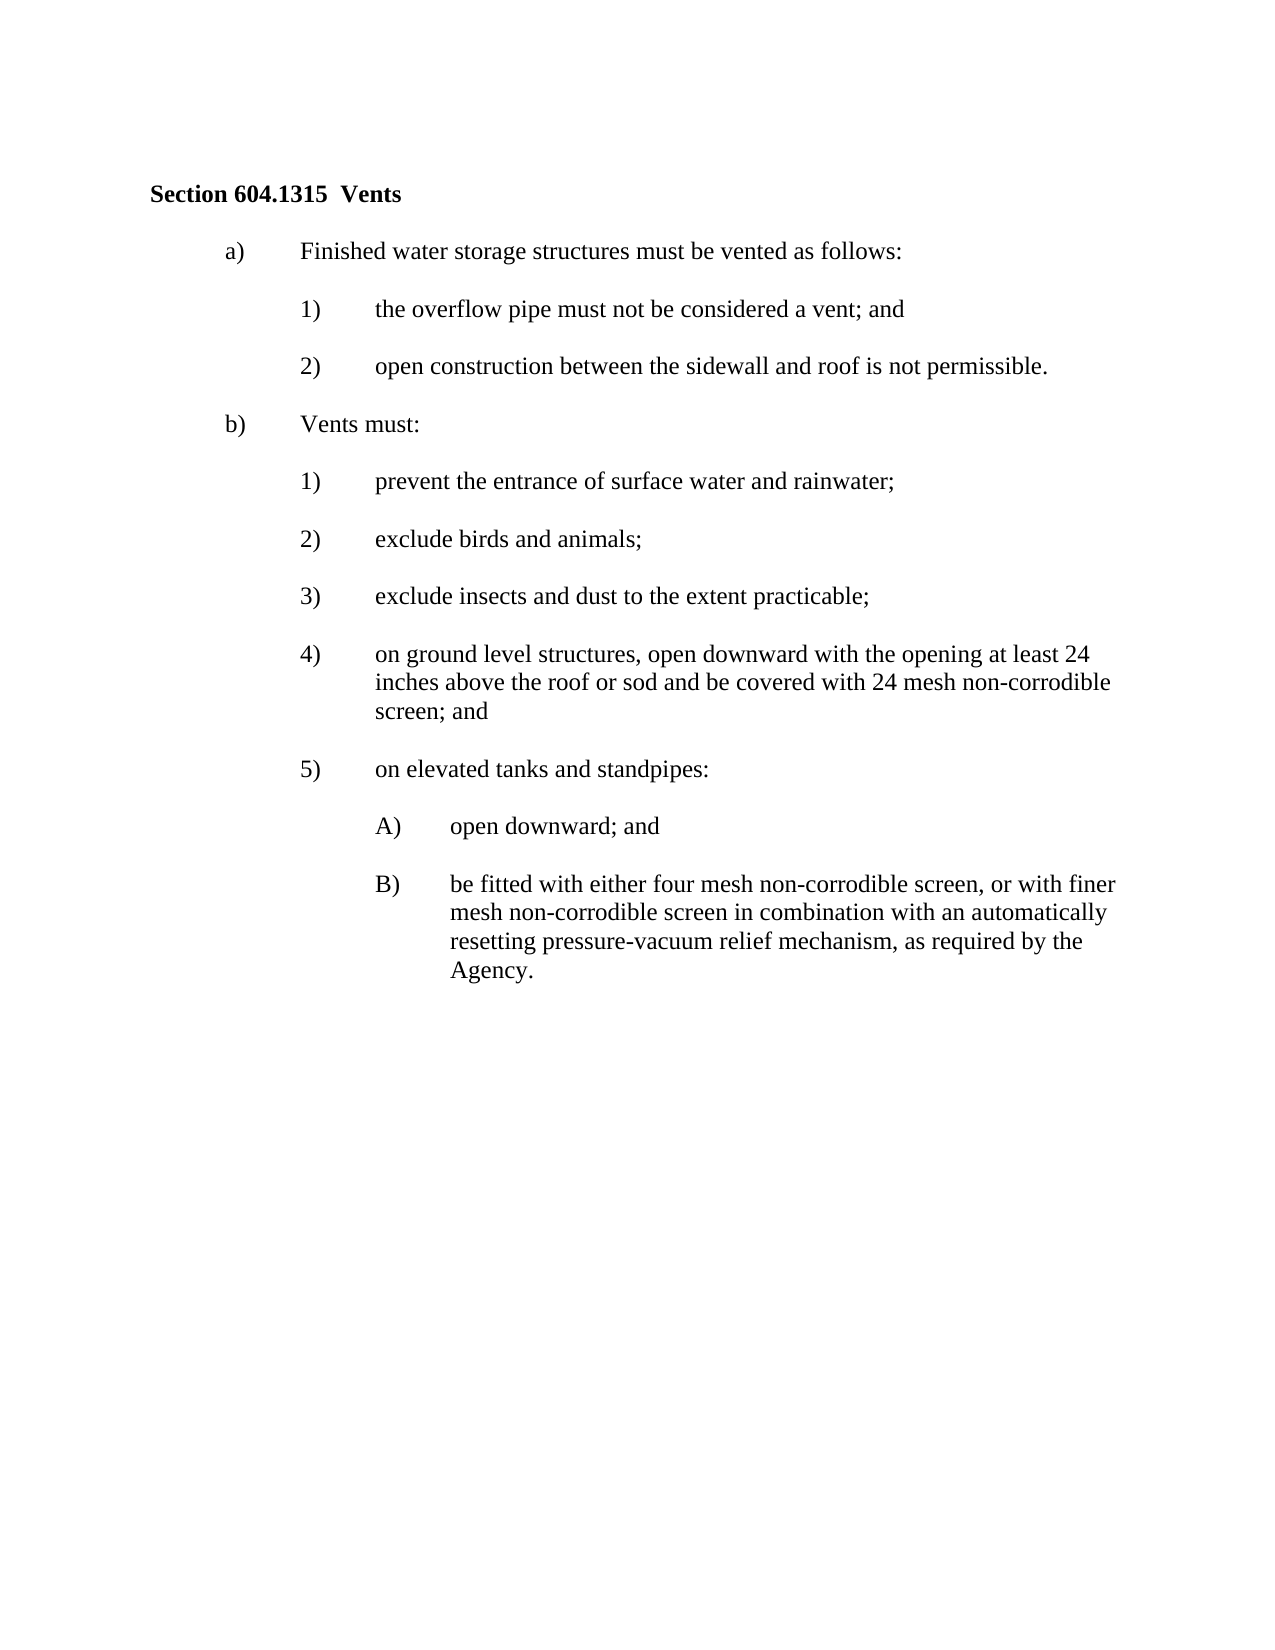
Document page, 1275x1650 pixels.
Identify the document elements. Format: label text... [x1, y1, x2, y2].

text A) open downward; and [375, 811, 1125, 840]
text a) Finished water storage structures must be vented as follows: [150, 236, 1125, 265]
text 3) exclude insects and dust to the extent practicable; [300, 581, 1125, 610]
text Section 604.1315 Vents [150, 179, 1125, 207]
text 2) open construction between the sidewall and roof is not permissible. [225, 351, 1125, 380]
text B) be fitted with either four mesh non-corrodible screen, or with finer mesh non-corrodible screen in combination with an automatically resetting pressure-vacuum relief mechanism, as required by the Agency. [375, 869, 1125, 984]
text b) Vents must: [150, 409, 1125, 437]
text 1) the overflow pipe must not be considered a vent; and [225, 294, 1125, 322]
text 4) on ground level structures, open downward with the opening at least 24 inches above the roof or sod and be covered with 24 mesh non-corrodible screen; and [300, 639, 1125, 725]
text 2) exclude birds and animals; [300, 524, 1125, 552]
text 5) on elevated tanks and standpipes: [300, 754, 1125, 782]
text 1) prevent the entrance of surface water and rainwater; [300, 466, 1125, 495]
